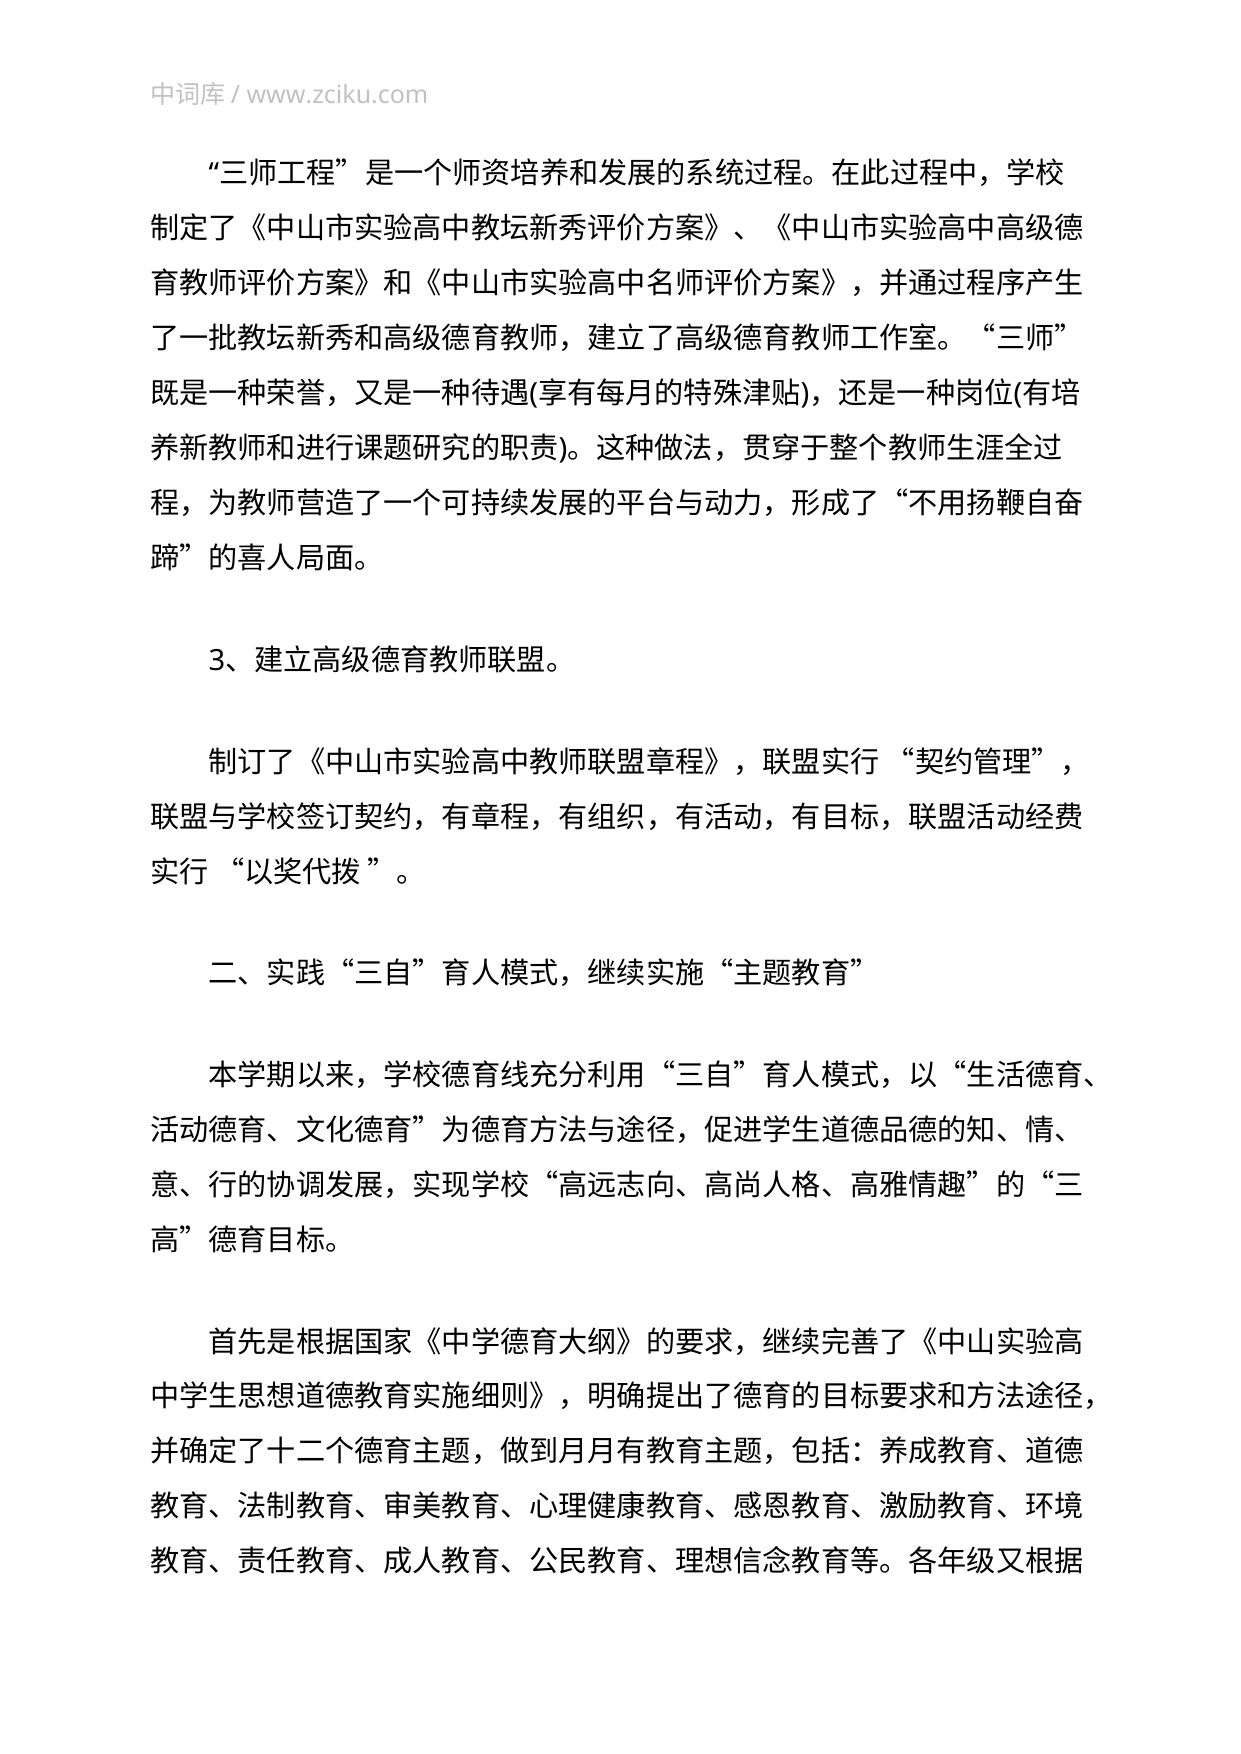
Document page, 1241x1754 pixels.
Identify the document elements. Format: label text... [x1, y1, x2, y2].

text 3、建立高级德育教师联盟。 [150, 636, 1090, 679]
text 制订了《中山市实验高中教师联盟章程》，联盟实行 “契约管理”，联盟与学校签订契约，有章程，有组织，有活动，有目标，联盟活动经费实行 “以奖代拨 ”。 [150, 738, 1090, 890]
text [150, 1318, 1090, 1580]
text “三师工程”是一个师资培养和发展的系统过程。在此过程中，学校制定了《中山市实验高中教坛新秀评价方案》、《中山市实验高中高级德育教师评价方案》和《中山市实验高中名师评价方案》，并通过程序产生了一批教坛新秀和高级德育教师，建立了高级德育教师工作室。“三师”既是一种荣誉，又是一种待遇(享有每月的特殊津贴)，还是一种岗位(有培养新教师和进行课题研究的职责)。这种做法，贯穿于整个教师生涯全过程，为教师营造了一个可持续发展的平台与动力，形成了“不用扬鞭自奋蹄”的喜人局面。 [150, 150, 1090, 577]
text 本学期以来，学校德育线充分利用“三自”育人模式，以“生活德育、活动德育、文化德育”为德育方法与途径，促进学生道德品德的知、情、意、行的协调发展，实现学校“高远志向、高尚人格、高雅情趣”的“三高”德育目标。 [150, 1052, 1090, 1259]
text 二、实践“三自”育人模式，继续实施“主题教育” [150, 950, 1090, 992]
